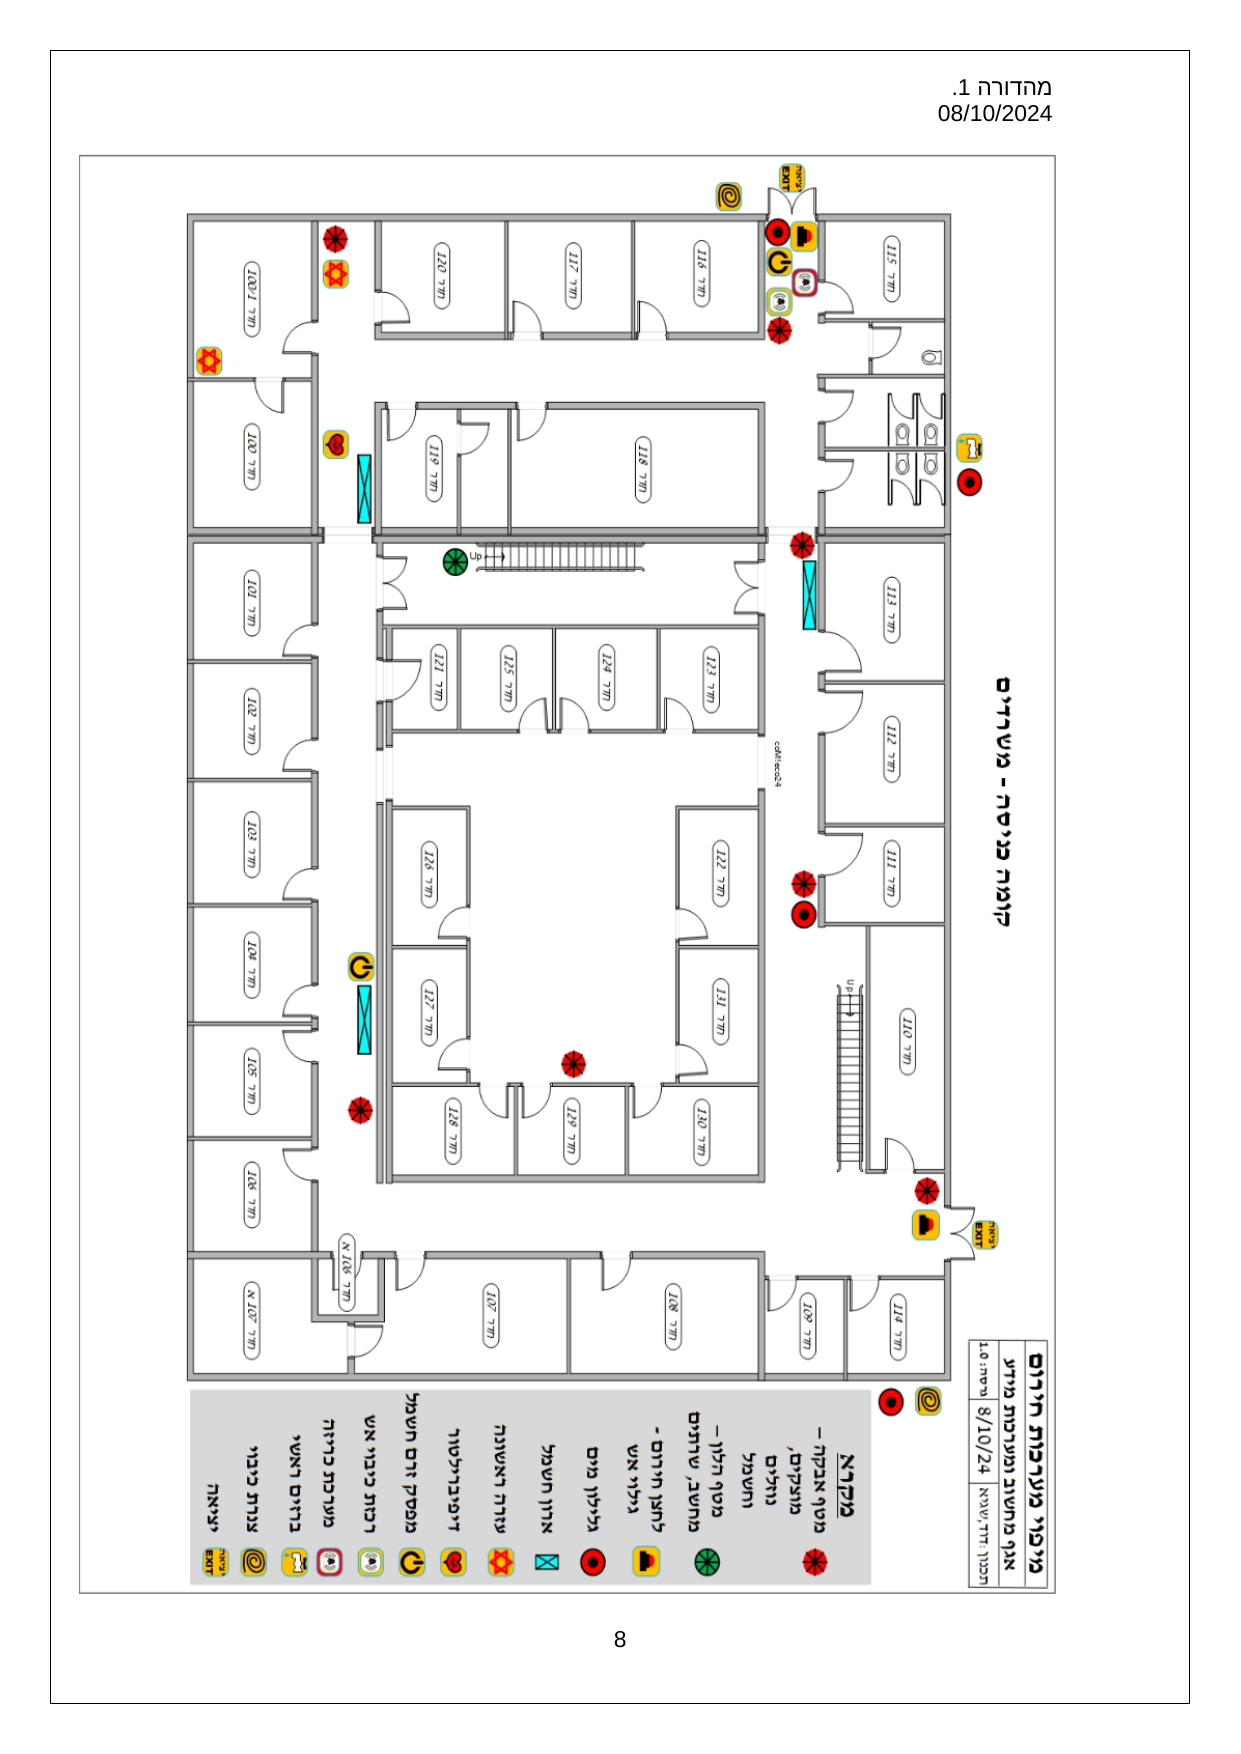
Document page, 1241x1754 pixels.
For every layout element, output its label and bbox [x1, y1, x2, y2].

picture [80, 156, 1056, 1592]
